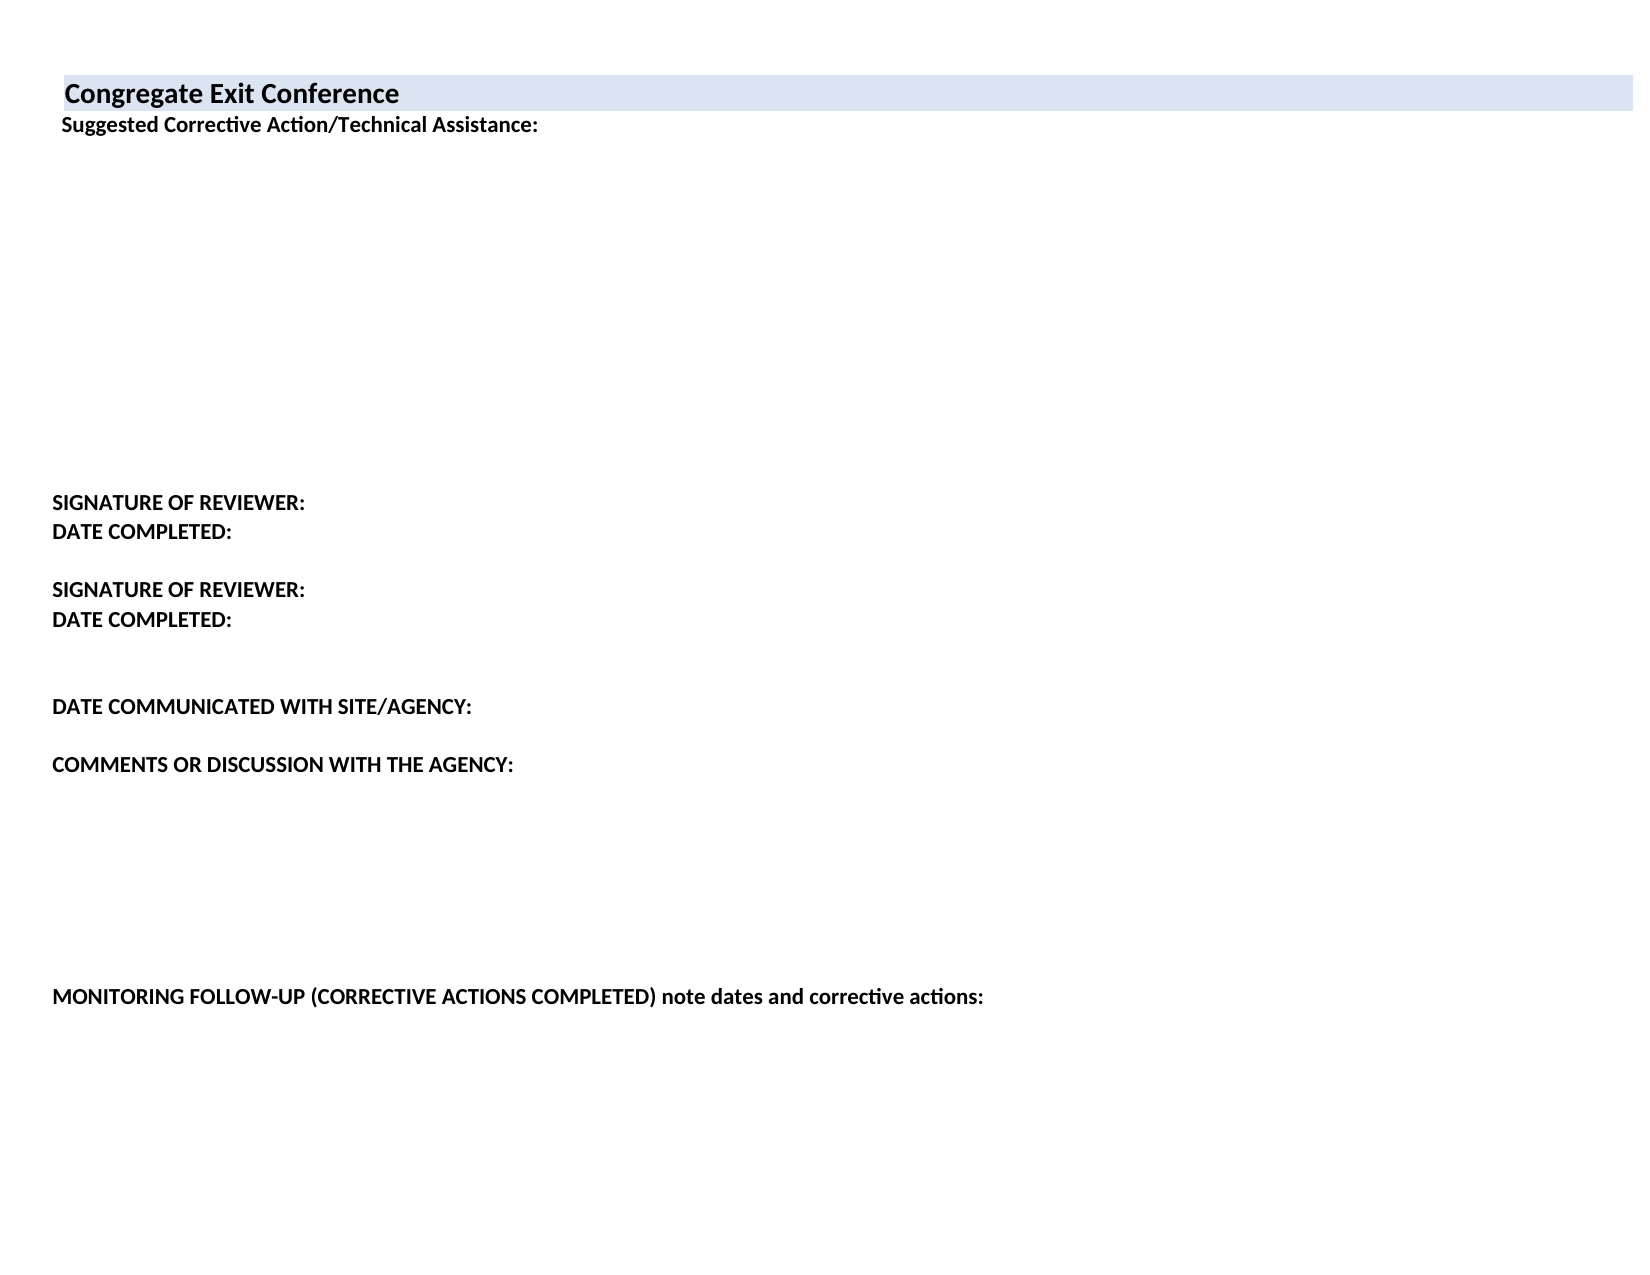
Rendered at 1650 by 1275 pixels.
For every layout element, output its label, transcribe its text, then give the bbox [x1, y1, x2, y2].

text SIGNATURE OF REVIEWER: [52, 576, 1598, 604]
text COMMENTS OR DISCUSSION WITH THE AGENCY: [52, 750, 1598, 778]
text DATE COMPLETED: [52, 605, 1598, 633]
text SIGNATURE OF REVIEWER: [52, 140, 1598, 516]
text Suggested Corrective Action/Technical Assistance: [52, 111, 1598, 139]
subtitle Congregate Exit Conference [64, 75, 1633, 111]
text MONITORING FOLLOW-UP (CORRECTIVE ACTIONS COMPLETED) note dates and corrective actions: [52, 808, 1598, 1011]
text DATE COMPLETED: [52, 517, 1598, 546]
text DATE COMMUNICATED WITH SITE/AGENCY: [52, 692, 1598, 720]
